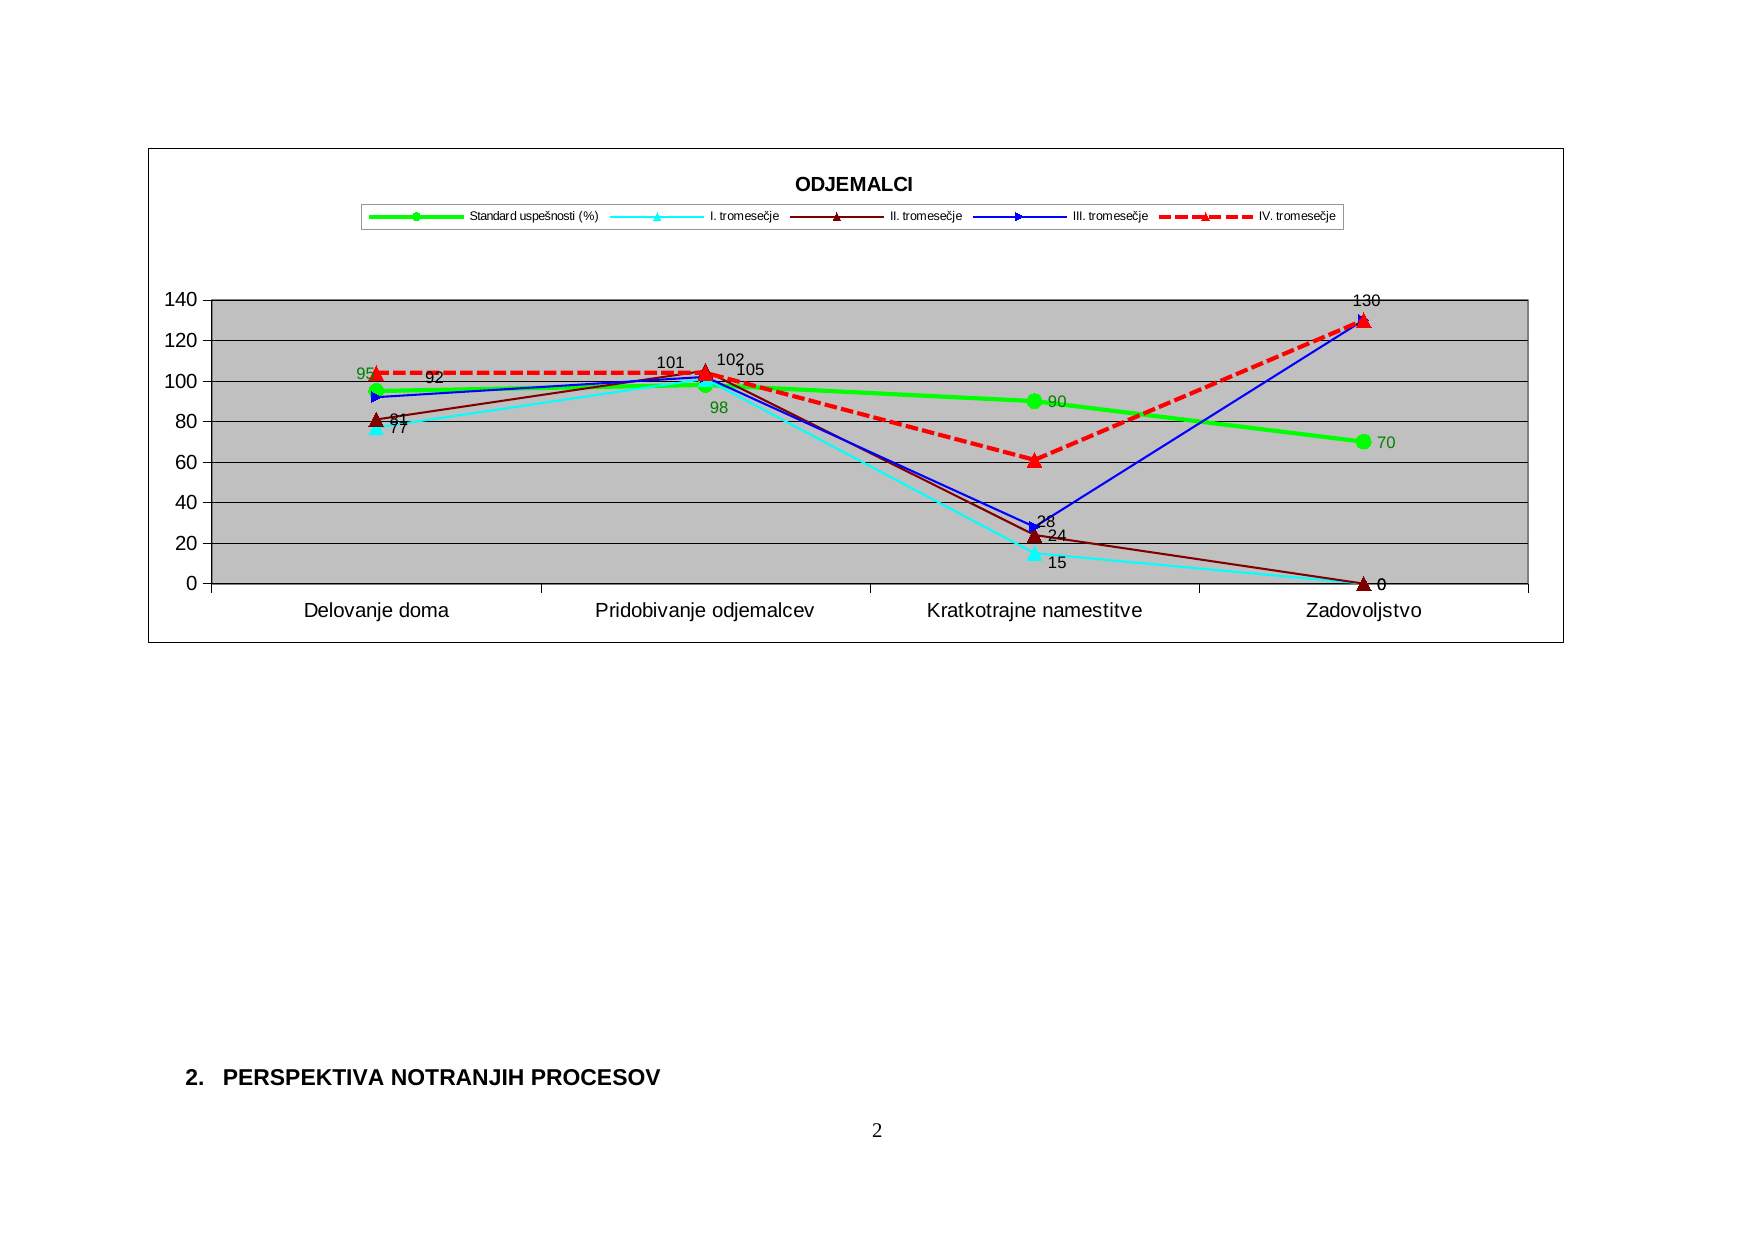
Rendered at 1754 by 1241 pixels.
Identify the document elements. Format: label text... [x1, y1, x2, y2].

list PERSPEKTIVA NOTRANJIH PROCESOV [185, 1064, 1606, 1091]
